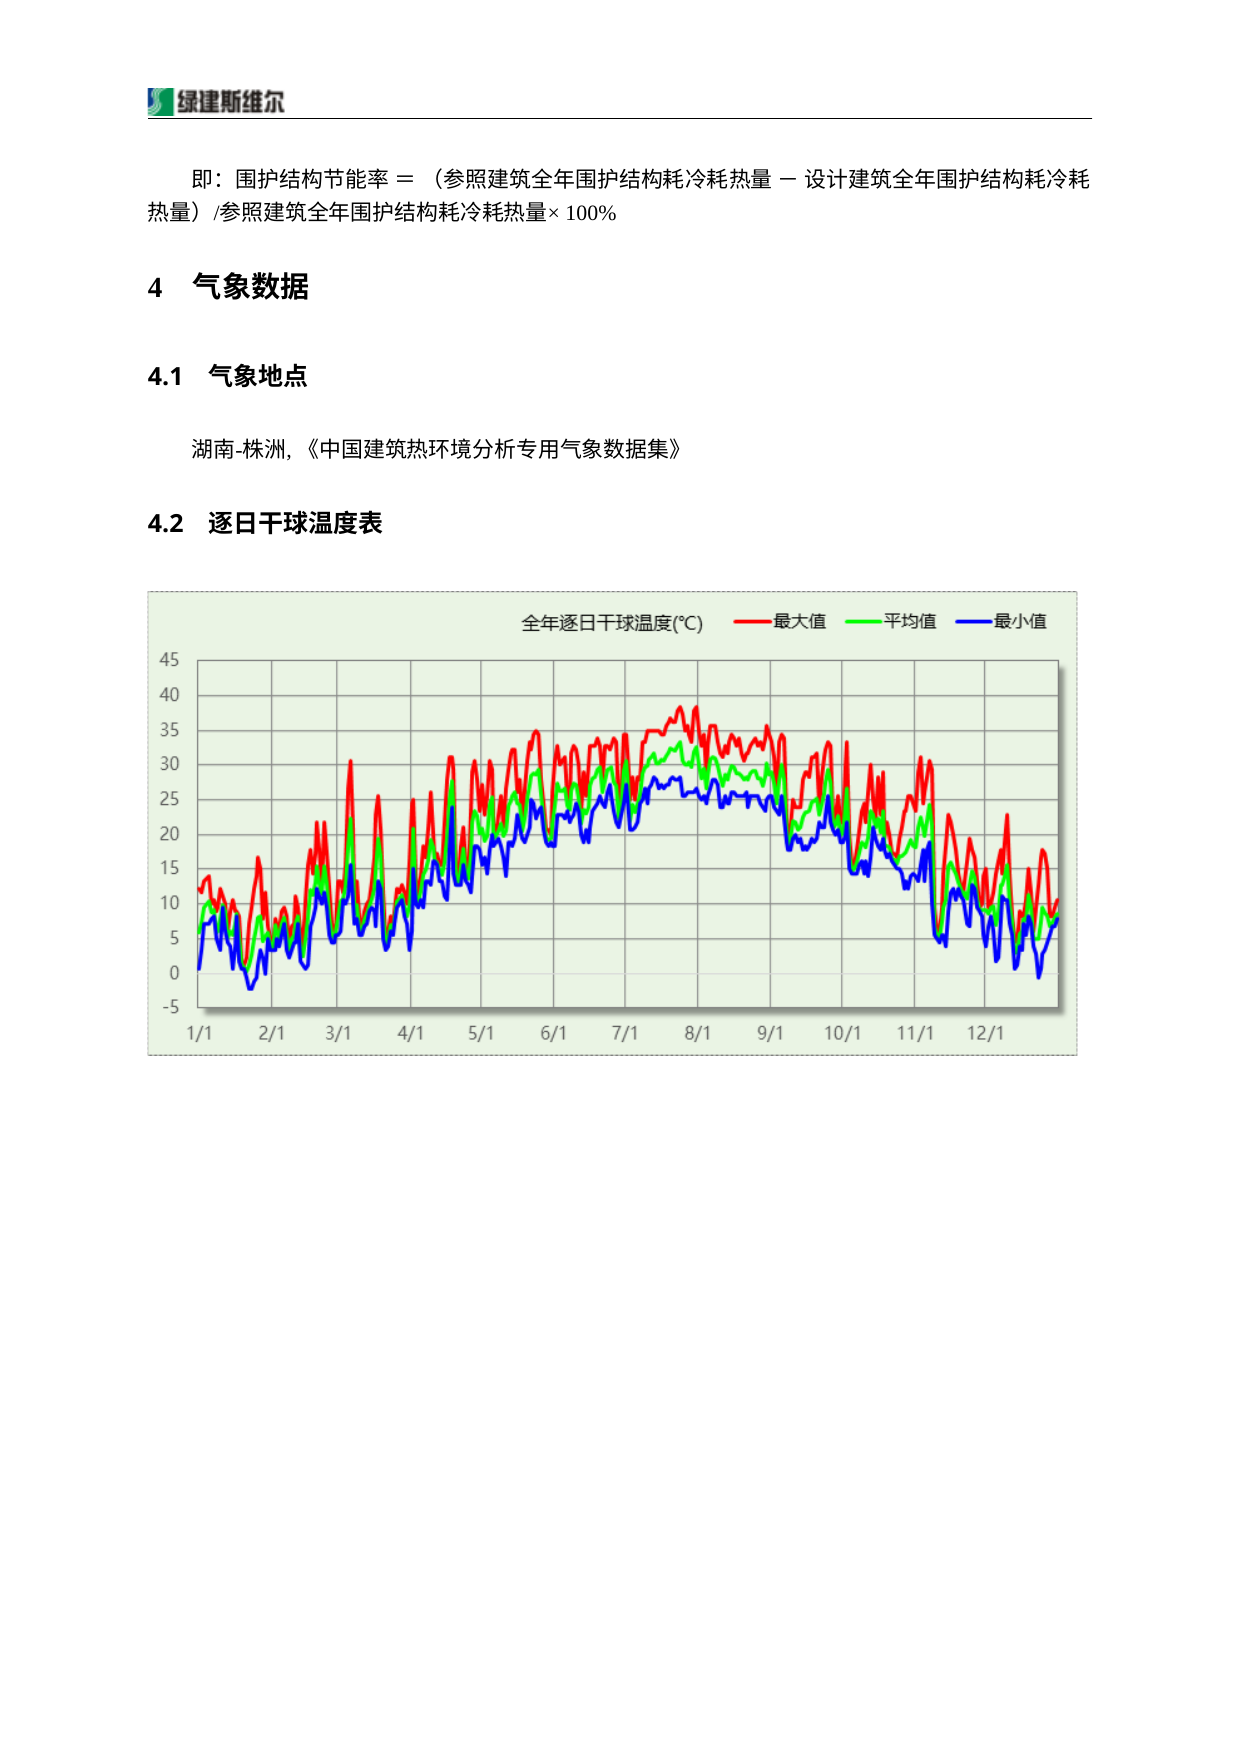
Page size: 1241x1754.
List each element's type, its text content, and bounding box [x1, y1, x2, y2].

text 即：围护结构节能率 ＝ （参照建筑全年围护结构耗冷耗热量 － 设计建筑全年围护结构耗冷耗热量）/参照建筑全年围护结构耗冷耗热量× 100% [148, 162, 1092, 227]
subtitle 气象数据 [148, 252, 1092, 317]
picture [147, 88, 288, 116]
subtitle 逐日干球温度表 [148, 489, 1092, 554]
picture [147, 591, 1078, 1056]
text 湖南-株洲, 《中国建筑热环境分析专用气象数据集》 [148, 432, 1092, 464]
subtitle 气象地点 [148, 342, 1092, 407]
